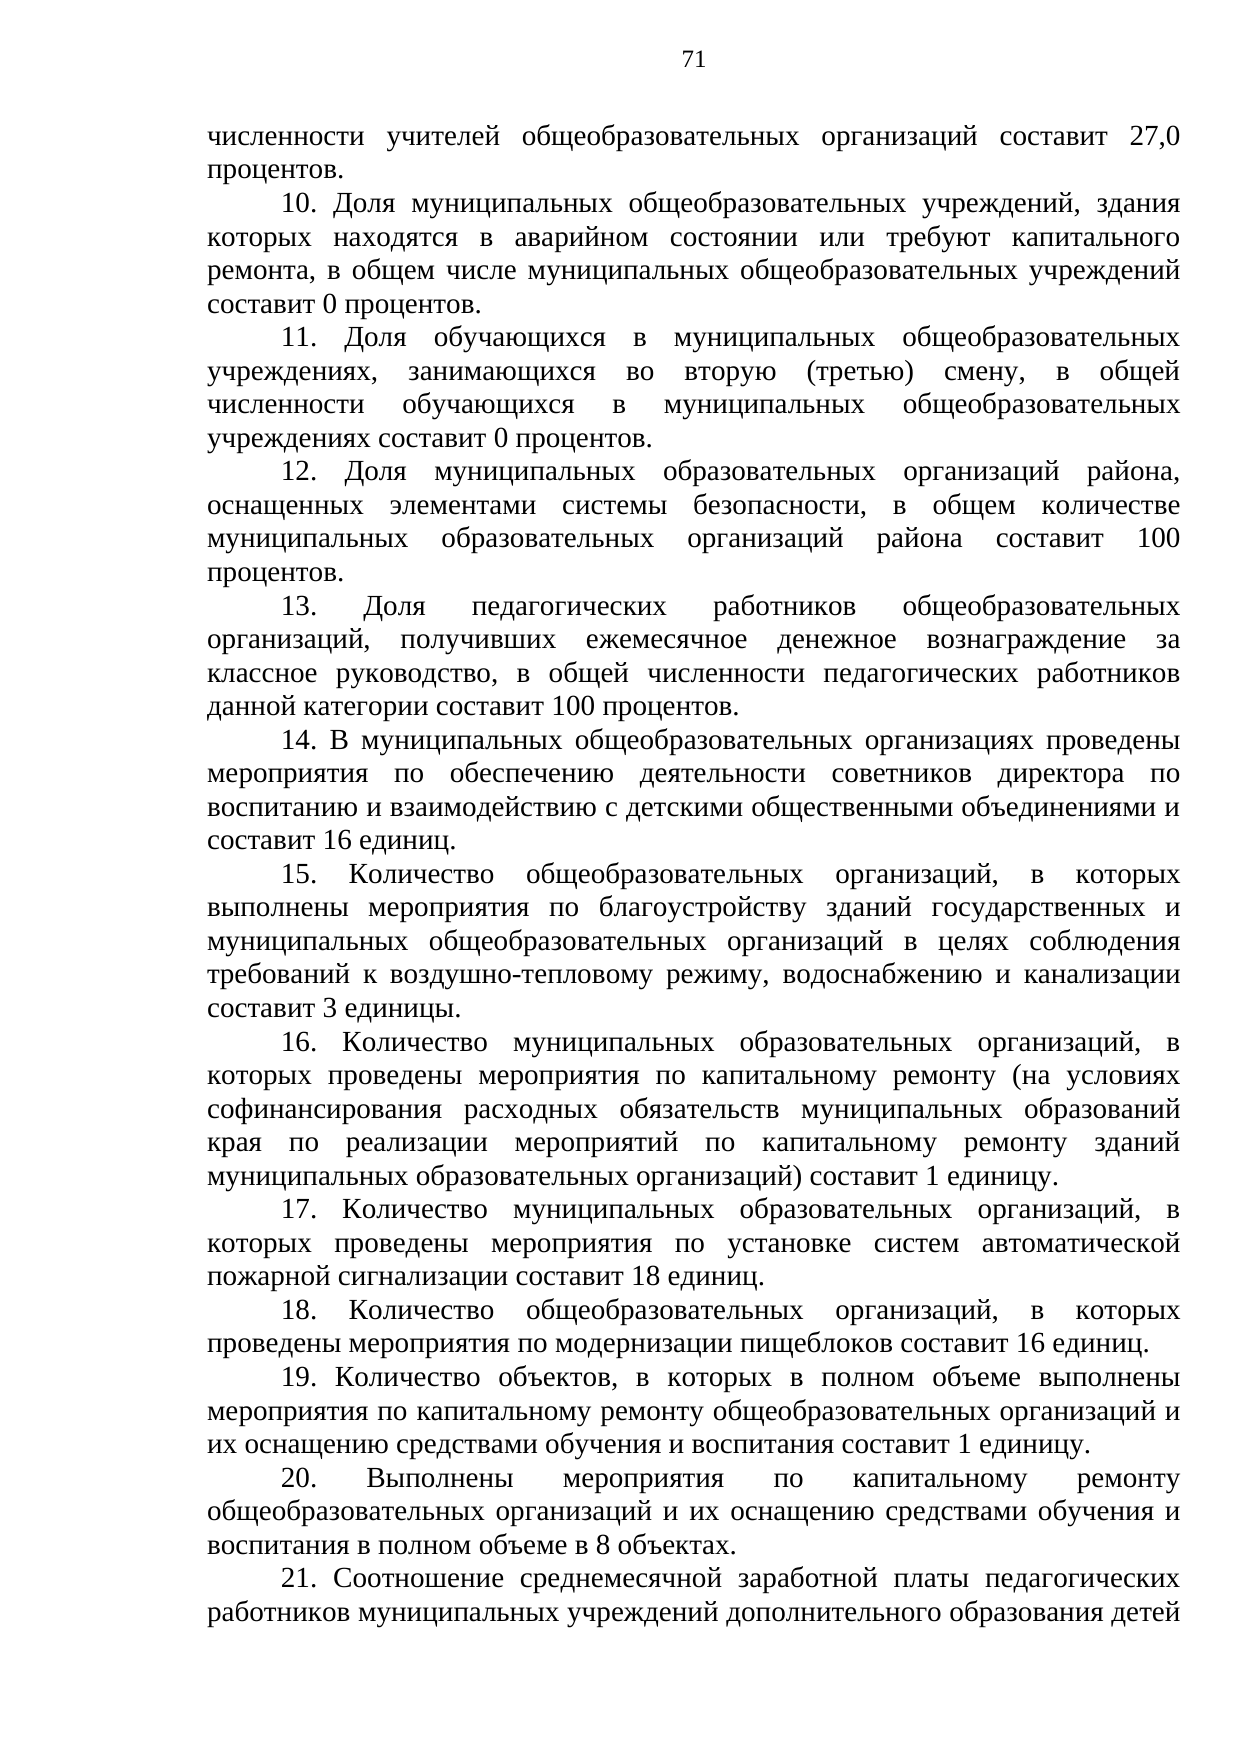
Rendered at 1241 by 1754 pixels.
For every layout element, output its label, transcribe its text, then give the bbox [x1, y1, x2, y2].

text 14. В муниципальных общеобразовательных организациях проведены мероприятия по обеспечению деятельности советников директора по воспитанию и взаимодействию с детскими общественными объединениями и составит 16 единиц. [207, 722, 1181, 856]
text 18. Количество общеобразовательных организаций, в которых проведены мероприятия по модернизации пищеблоков составит 16 единиц. [207, 1292, 1181, 1359]
text 17. Количество муниципальных образовательных организаций, в которых проведены мероприятия по установке систем автоматической пожарной сигнализации составит 18 единиц. [207, 1191, 1181, 1292]
text 11. Доля обучающихся в муниципальных общеобразовательных учреждениях, занимающихся во вторую (третью) смену, в общей численности обучающихся в муниципальных общеобразовательных учреждениях составит 0 процентов. [207, 319, 1181, 453]
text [207, 1560, 1181, 1627]
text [207, 118, 1181, 185]
text 12. Доля муниципальных образовательных организаций района, оснащенных элементами системы безопасности, в общем количестве муниципальных образовательных организаций района составит 100 процентов. [207, 453, 1181, 588]
text 19. Количество объектов, в которых в полном объеме выполнены мероприятия по капитальному ремонту общеобразовательных организаций и их оснащению средствами обучения и воспитания составит 1 единицу. [207, 1359, 1181, 1460]
text 15. Количество общеобразовательных организаций, в которых выполнены мероприятия по благоустройству зданий государственных и муниципальных общеобразовательных организаций в целях соблюдения требований к воздушно-тепловому режиму, водоснабжению и канализации составит 3 единицы. [207, 856, 1181, 1024]
text 20. Выполнены мероприятия по капитальному ремонту общеобразовательных организаций и их оснащению средствами обучения и воспитания в полном объеме в 8 объектах. [207, 1460, 1181, 1560]
text 16. Количество муниципальных образовательных организаций, в которых проведены мероприятия по капитальному ремонту (на условиях софинансирования расходных обязательств муниципальных образований края по реализации мероприятий по капитальному ремонту зданий муниципальных образовательных организаций) составит 1 единицу. [207, 1024, 1181, 1191]
text 13. Доля педагогических работников общеобразовательных организаций, получивших ежемесячное денежное вознаграждение за классное руководство, в общей численности педагогических работников данной категории составит 100 процентов. [207, 588, 1181, 722]
text 10. Доля муниципальных общеобразовательных учреждений, здания которых находятся в аварийном состоянии или требуют капитального ремонта, в общем числе муниципальных общеобразовательных учреждений составит 0 процентов. [207, 185, 1181, 319]
